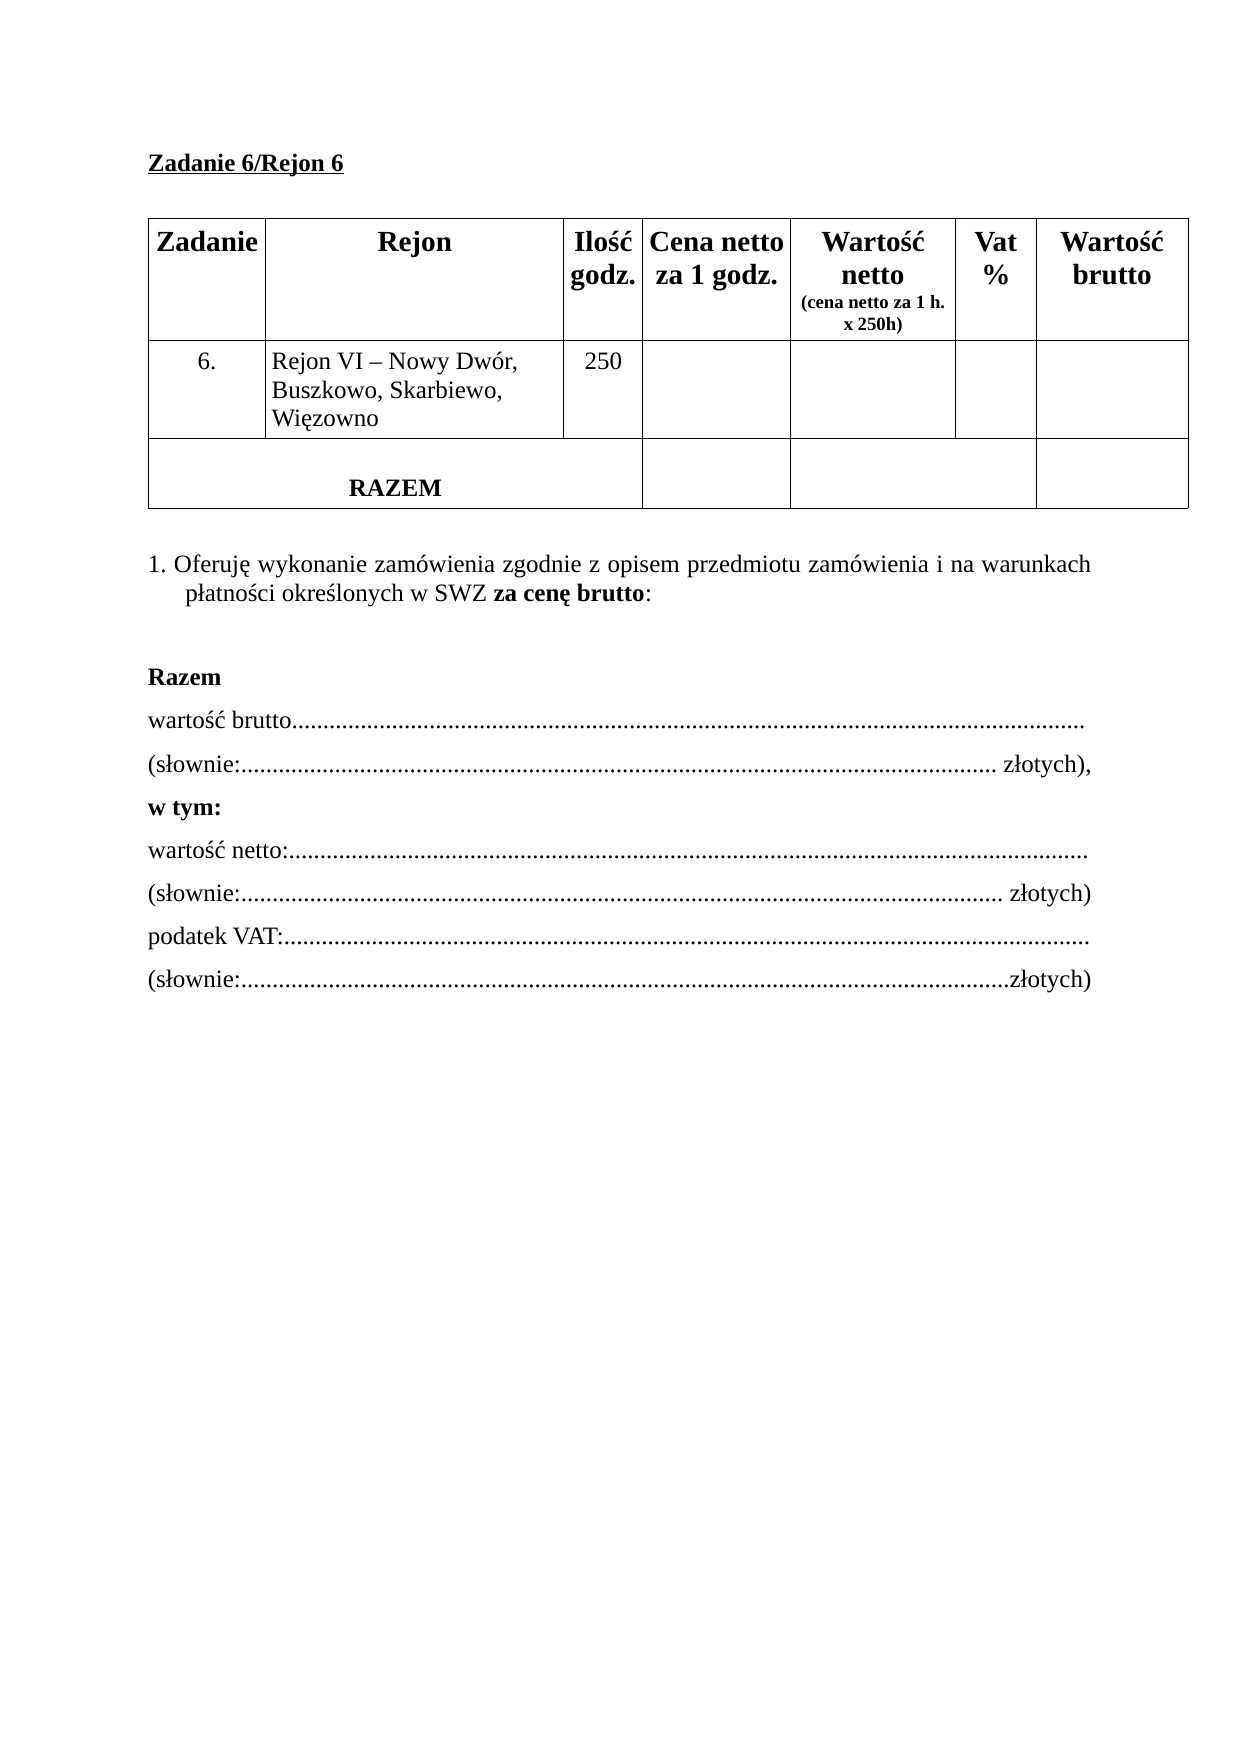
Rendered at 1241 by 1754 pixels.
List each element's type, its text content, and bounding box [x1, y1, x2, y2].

table_cell RAZEM [149, 439, 642, 507]
table_header Ilość godz. [564, 219, 642, 340]
text w tym: [148, 792, 1093, 821]
table_cell [643, 439, 790, 507]
table_cell Rejon VI – Nowy Dwór, Buszkowo, Skarbiewo, Więzowno [266, 341, 563, 438]
table_cell [1037, 439, 1188, 507]
table_cell [1037, 341, 1188, 438]
text 1. Oferuję wykonanie zamówienia zgodnie z opisem przedmiotu zamówienia i na warunkach płatności określonych w SWZ za cenę brutto: [148, 549, 1093, 607]
table_cell 6. [149, 341, 265, 438]
table_cell 250 [564, 341, 642, 438]
table_cell [956, 341, 1036, 438]
table_cell [643, 341, 790, 438]
text Razem [148, 662, 1093, 691]
table_header Cena netto za 1 godz. [643, 219, 790, 340]
text Zadanie 6/Rejon 6 [148, 148, 1093, 176]
table_header Wartość netto (cena netto za 1 h. x 250h) [791, 219, 955, 340]
table_header Wartość brutto [1037, 219, 1188, 340]
text wartość netto:................................................................................................................................ [148, 835, 1093, 864]
table_cell [791, 341, 955, 438]
table_cell [791, 439, 1036, 507]
text wartość brutto............................................................................................................................... [148, 706, 1093, 734]
table_header Vat % [956, 219, 1036, 340]
text (słownie:.......................................................................................................................... złotych) podatek VAT:................................................................................................................................. (słownie:...........................................................................................................................złotych) [148, 878, 1093, 993]
table_header Zadanie [149, 219, 265, 340]
table_header Rejon [266, 219, 563, 340]
text (słownie:......................................................................................................................... złotych), [148, 749, 1093, 777]
